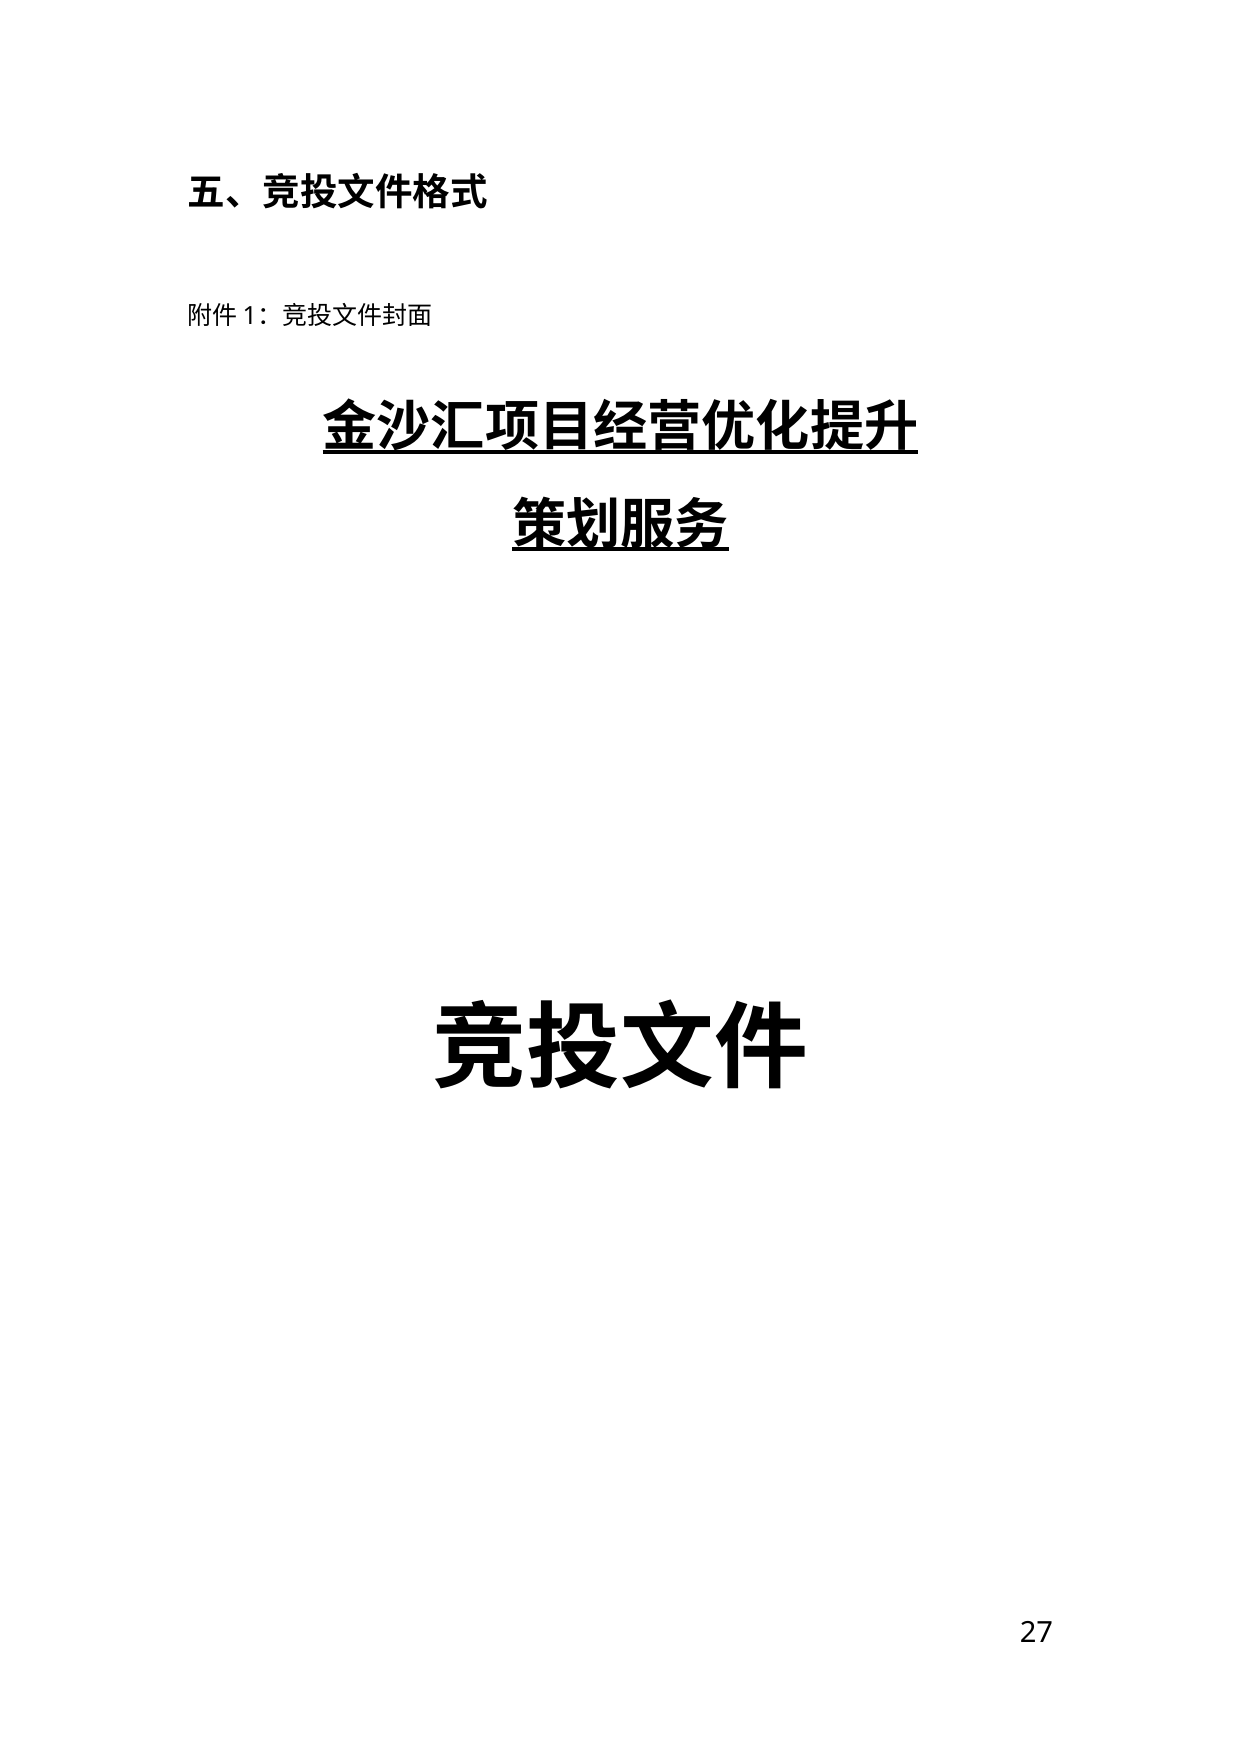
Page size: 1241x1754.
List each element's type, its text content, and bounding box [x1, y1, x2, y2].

text 附件1：竞投文件封面 [187, 281, 1053, 346]
text 策划服务 [187, 471, 1053, 568]
text 竞投文件 [187, 958, 1053, 1121]
text 五、竞投文件格式 [187, 162, 1053, 227]
text 金沙汇项目经营优化提升 [187, 373, 1053, 471]
